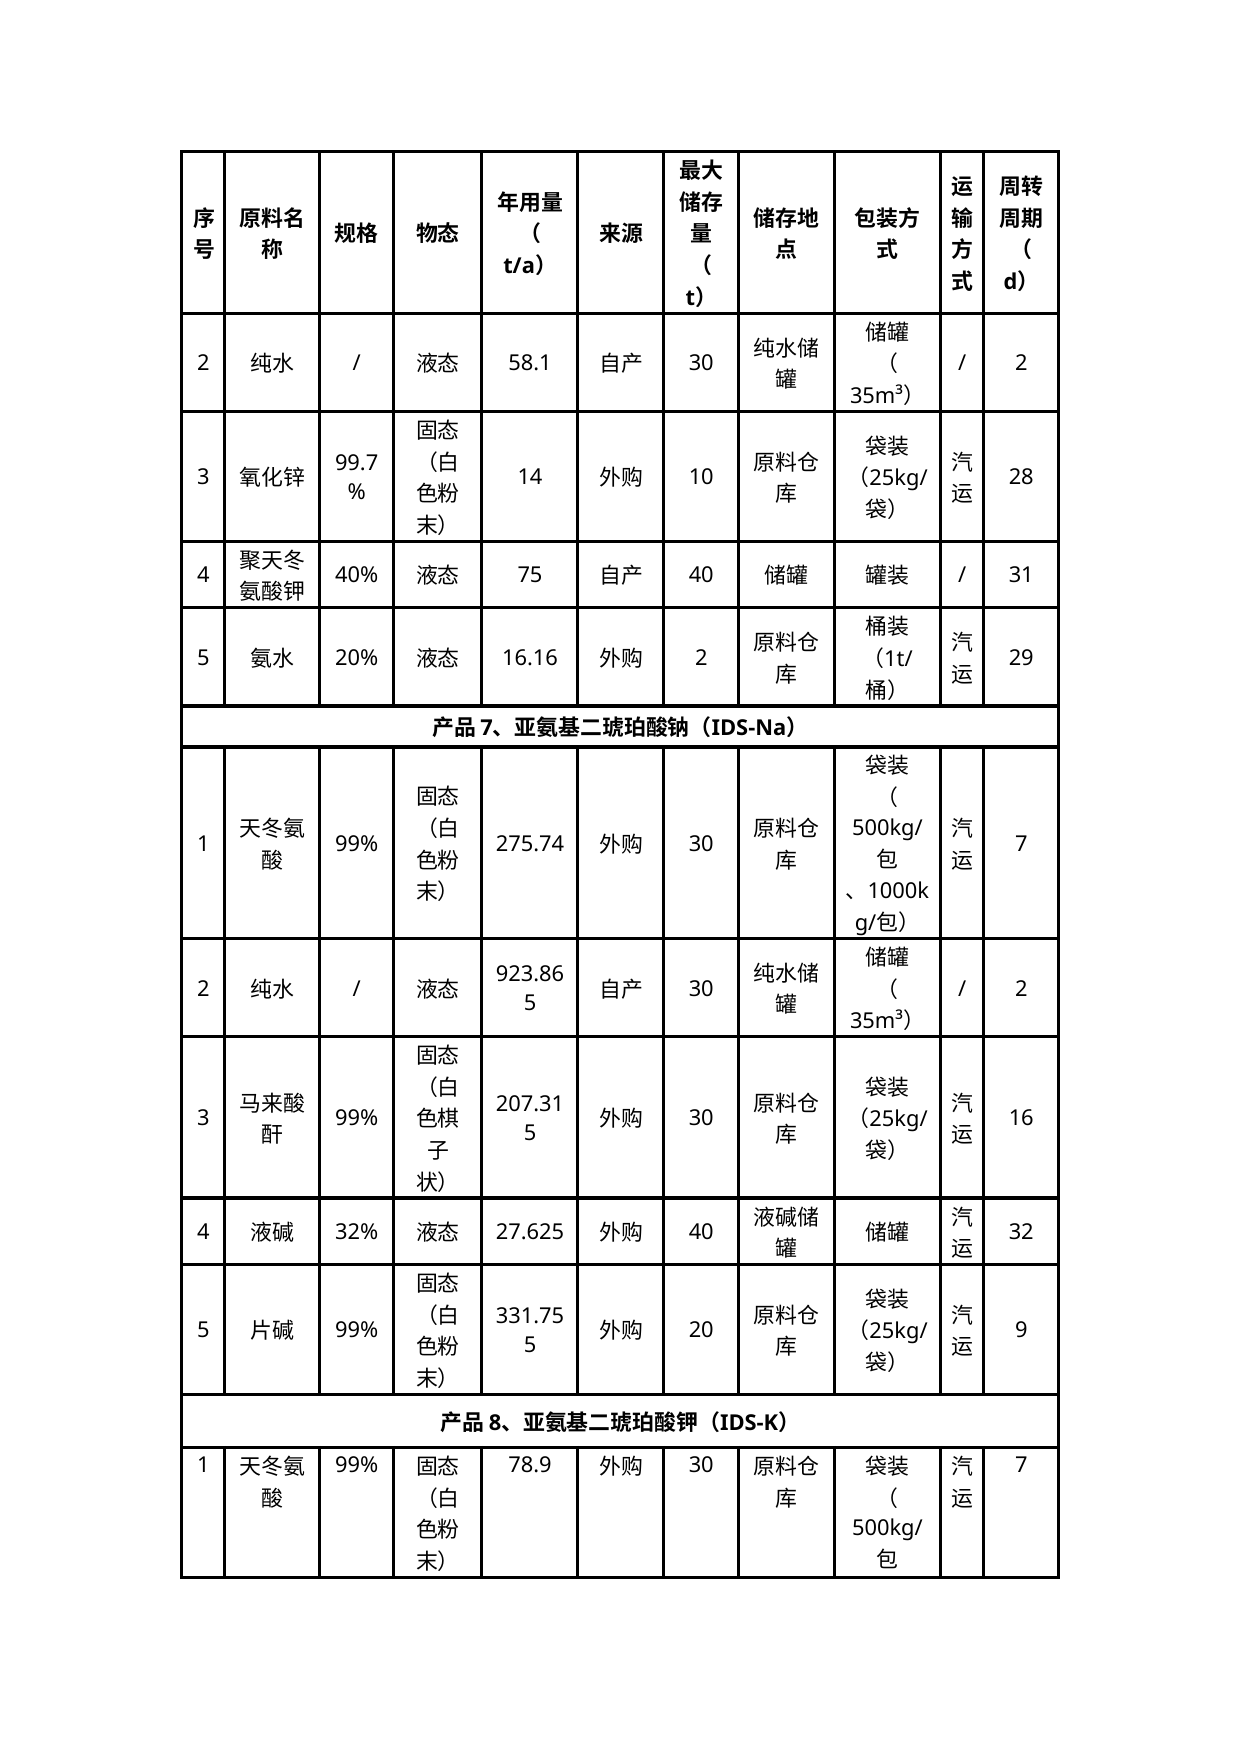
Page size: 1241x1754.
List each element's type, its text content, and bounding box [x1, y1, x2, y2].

table_cell 天冬氨酸 [226, 1449, 318, 1576]
table_cell 汽运 [942, 1449, 982, 1576]
table_cell 原料仓库 [740, 749, 833, 937]
table_cell 30 [665, 749, 737, 937]
table_cell 聚天冬氨酸钾 [226, 543, 318, 606]
table_cell 78.9 [483, 1449, 576, 1576]
table_cell 40% [321, 543, 392, 606]
table_header 规格 [321, 153, 392, 312]
table_cell 袋装（500kg/包、1000kg/包） [836, 749, 939, 937]
table_cell 58.1 [483, 315, 576, 410]
table_cell 氧化锌 [226, 413, 318, 539]
table_header 来源 [579, 153, 662, 312]
table_cell 20% [321, 609, 392, 704]
table_cell 自产 [579, 543, 662, 606]
table_cell 14 [483, 413, 576, 539]
table_cell 7 [985, 1449, 1057, 1576]
table_cell 原料仓库 [740, 1038, 833, 1196]
table_cell 自产 [579, 940, 662, 1035]
table_cell 袋装（25kg/袋） [836, 413, 939, 539]
table_cell 液碱储罐 [740, 1200, 833, 1263]
table_cell 外购 [579, 609, 662, 704]
table_cell 4 [183, 543, 223, 606]
table_cell 2 [183, 315, 223, 410]
table_cell 7 [985, 749, 1057, 937]
table_header 年用量（t/a） [483, 153, 576, 312]
table_cell 207.315 [483, 1038, 576, 1196]
table_cell 2 [183, 940, 223, 1035]
table_cell 液碱 [226, 1200, 318, 1263]
table_cell 32 [985, 1200, 1057, 1263]
table_cell / [942, 940, 982, 1035]
table_cell 产品8、亚氨基二琥珀酸钾（IDS-K） [183, 1396, 1057, 1446]
table_cell 16.16 [483, 609, 576, 704]
table_cell / [321, 940, 392, 1035]
table_cell 30 [665, 1038, 737, 1196]
table_cell 923.865 [483, 940, 576, 1035]
table_cell 1 [183, 1449, 223, 1576]
table_header 原料名称 [226, 153, 318, 312]
table_header 运输方式 [942, 153, 982, 312]
table_cell 产品7、亚氨基二琥珀酸钠（IDS-Na） [183, 708, 1057, 745]
table_cell 储罐（35m³） [836, 315, 939, 410]
table_cell 汽运 [942, 609, 982, 704]
table_cell 99% [321, 1266, 392, 1393]
table_cell 储罐 [836, 1200, 939, 1263]
table_cell 99% [321, 1449, 392, 1576]
table_cell 外购 [579, 1449, 662, 1576]
table_cell 2 [985, 315, 1057, 410]
table_cell 储罐 [740, 543, 833, 606]
table_cell 3 [183, 1038, 223, 1196]
table_cell 罐装 [836, 543, 939, 606]
table_cell 30 [665, 940, 737, 1035]
table_cell 汽运 [942, 1266, 982, 1393]
table_cell 2 [985, 940, 1057, 1035]
table_header 最大储存量（t） [665, 153, 737, 312]
table_cell 汽运 [942, 413, 982, 539]
table_cell 袋装（25kg/袋） [836, 1266, 939, 1393]
table_cell 75 [483, 543, 576, 606]
table_cell 固态（白色粉末） [395, 1449, 480, 1576]
table_cell 20 [665, 1266, 737, 1393]
table_cell 4 [183, 1200, 223, 1263]
table_cell 外购 [579, 413, 662, 539]
table_cell 40 [665, 543, 737, 606]
table_cell 外购 [579, 1200, 662, 1263]
table_cell 桶装（1t/桶） [836, 609, 939, 704]
table_cell 袋装（500kg/包、1000kg/包） [836, 1449, 939, 1576]
table_cell 袋装（25kg/袋） [836, 1038, 939, 1196]
table_header 物态 [395, 153, 480, 312]
table_cell 32% [321, 1200, 392, 1263]
table_cell 外购 [579, 1038, 662, 1196]
table_cell 固态（白色粉末） [395, 413, 480, 539]
table_cell / [942, 543, 982, 606]
table_cell / [942, 315, 982, 410]
table_cell 储罐（35m³） [836, 940, 939, 1035]
table_cell 汽运 [942, 1038, 982, 1196]
table_cell 外购 [579, 749, 662, 937]
table_cell 纯水 [226, 315, 318, 410]
table_cell 纯水储罐 [740, 940, 833, 1035]
table_cell 30 [665, 315, 737, 410]
table_header 包装方式 [836, 153, 939, 312]
table_cell 纯水 [226, 940, 318, 1035]
table_cell 片碱 [226, 1266, 318, 1393]
table_cell 液态 [395, 315, 480, 410]
table_cell 40 [665, 1200, 737, 1263]
table_cell 天冬氨酸 [226, 749, 318, 937]
table_cell 27.625 [483, 1200, 576, 1263]
table_cell 99% [321, 1038, 392, 1196]
table_cell 氨水 [226, 609, 318, 704]
table_cell 马来酸酐 [226, 1038, 318, 1196]
table_header 序号 [183, 153, 223, 312]
table_cell 9 [985, 1266, 1057, 1393]
table_cell / [321, 315, 392, 410]
table_cell 纯水储罐 [740, 315, 833, 410]
table_cell 28 [985, 413, 1057, 539]
table_cell 331.755 [483, 1266, 576, 1393]
table_cell 液态 [395, 1200, 480, 1263]
table_cell 原料仓库 [740, 1449, 833, 1576]
table_cell 原料仓库 [740, 609, 833, 704]
table_cell 5 [183, 609, 223, 704]
table_cell 原料仓库 [740, 1266, 833, 1393]
table_cell 3 [183, 413, 223, 539]
table_cell 31 [985, 543, 1057, 606]
table_cell 16 [985, 1038, 1057, 1196]
table_cell 外购 [579, 1266, 662, 1393]
table_cell 10 [665, 413, 737, 539]
table_header 储存地点 [740, 153, 833, 312]
table_cell 液态 [395, 940, 480, 1035]
table_cell 99.7% [321, 413, 392, 539]
table_cell 自产 [579, 315, 662, 410]
table_cell 固态（白色粉末） [395, 1266, 480, 1393]
table_cell 275.74 [483, 749, 576, 937]
table_cell 99% [321, 749, 392, 937]
table_cell 原料仓库 [740, 413, 833, 539]
table_cell 5 [183, 1266, 223, 1393]
table_header 周转周期（d） [985, 153, 1057, 312]
table_cell 29 [985, 609, 1057, 704]
table_cell 2 [665, 609, 737, 704]
table_cell 1 [183, 749, 223, 937]
table_cell 固态（白色棋子状） [395, 1038, 480, 1196]
table_cell 汽运 [942, 749, 982, 937]
table_cell 液态 [395, 609, 480, 704]
table_cell 30 [665, 1449, 737, 1576]
table_cell 固态（白色粉末） [395, 749, 480, 937]
table_cell 液态 [395, 543, 480, 606]
table_cell 汽运 [942, 1200, 982, 1263]
